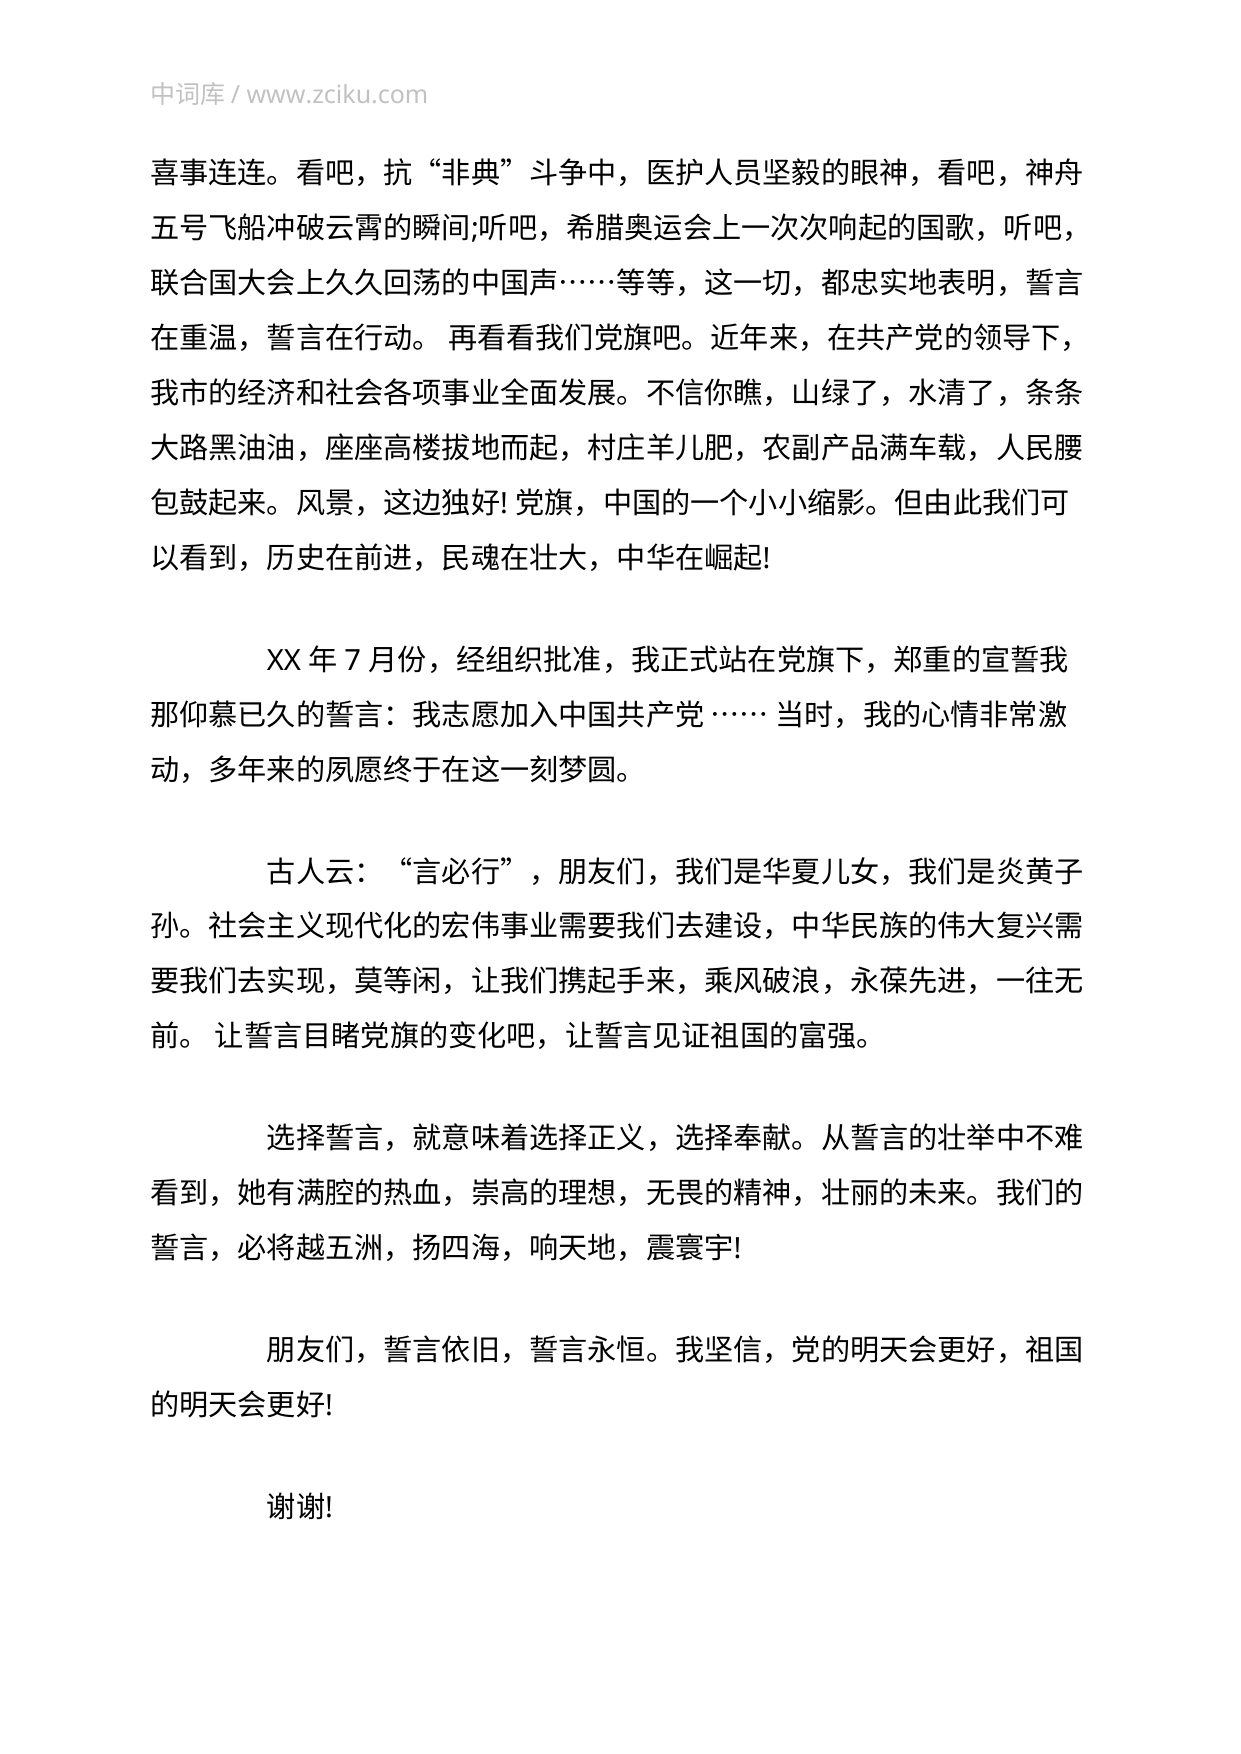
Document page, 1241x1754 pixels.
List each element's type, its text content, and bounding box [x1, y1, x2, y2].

text 朋友们，誓言依旧，誓言永恒。我坚信，党的明天会更好，祖国的明天会更好! [150, 1326, 1090, 1424]
text 古人云：“言必行”，朋友们，我们是华夏儿女，我们是炎黄子孙。社会主义现代化的宏伟事业需要我们去建设，中华民族的伟大复兴需要我们去实现，莫等闲，让我们携起手来，乘风破浪，永葆先进，一往无前。 让誓言目睹党旗的变化吧，让誓言见证祖国的富强。 [150, 848, 1090, 1055]
text 选择誓言，就意味着选择正义，选择奉献。从誓言的壮举中不难看到，她有满腔的热血，崇高的理想，无畏的精神，壮丽的未来。我们的誓言，必将越五洲，扬四海，响天地，震寰宇! [150, 1114, 1090, 1267]
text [150, 150, 1090, 577]
text XX 年 7 月份，经组织批准，我正式站在党旗下，郑重的宣誓我那仰慕已久的誓言：我志愿加入中国共产党 …… 当时，我的心情非常激动，多年来的夙愿终于在这一刻梦圆。 [150, 636, 1090, 789]
text 谢谢! [150, 1483, 1090, 1526]
